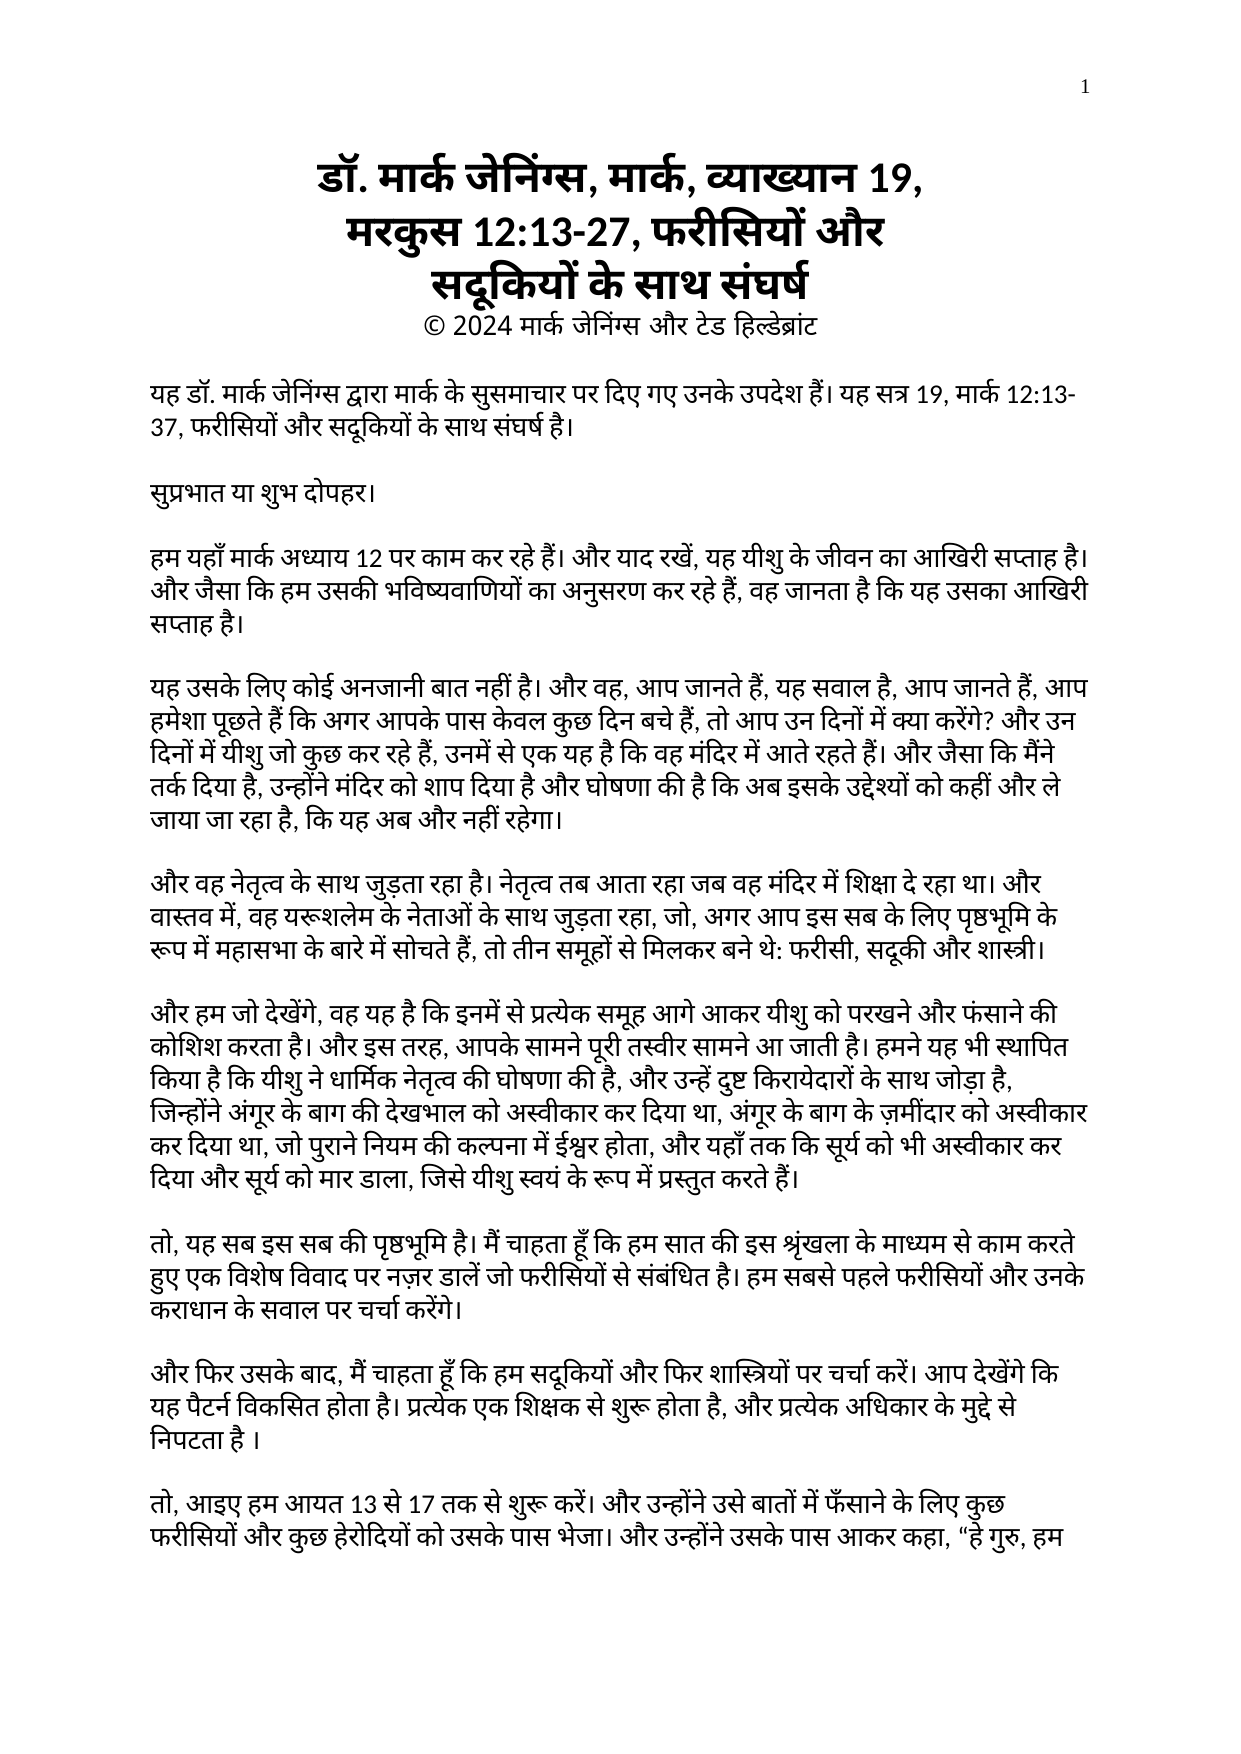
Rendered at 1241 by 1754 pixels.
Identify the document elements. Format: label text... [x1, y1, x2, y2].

text तो, यह सब इस सब की पृष्ठभूमि है। मैं चाहता हूँ कि हम सात की इस श्रृंखला के माध्यम से काम करते हुए एक विशेष विवाद पर नज़र डालें जो फरीसियों से संबंधित है। हम सबसे पहले फरीसियों और उनके कराधान के सवाल पर चर्चा करेंगे। [150, 1227, 1090, 1326]
text और फिर उसके बाद, मैं चाहता हूँ कि हम सदूकियों और फिर शास्त्रियों पर चर्चा करें। आप देखेंगे कि यह पैटर्न विकसित होता है। प्रत्येक एक शिक्षक से शुरू होता है, और प्रत्येक अधिकार के मुद्दे से निपटता है । [150, 1357, 1090, 1456]
text डॉ. मार्क जेनिंग्स, मार्क, व्याख्यान 19, [150, 150, 1090, 203]
text मरकुस 12:13-27, फरीसियों और सदूकियों के साथ संघर्ष [150, 203, 1090, 310]
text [150, 1487, 1090, 1553]
text © 2024 मार्क जेनिंग्स और टेड हिल्डेब्रांट [150, 310, 1090, 346]
text और वह नेतृत्व के साथ जुड़ता रहा है। नेतृत्व तब आता रहा जब वह मंदिर में शिक्षा दे रहा था। और वास्तव में, वह यरूशलेम के नेताओं के साथ जुड़ता रहा, जो, अगर आप इस सब के लिए पृष्ठभूमि के रूप में महासभा के बारे में सोचते हैं, तो तीन समूहों से मिलकर बने थे: फरीसी, सदूकी और शास्त्री। [150, 867, 1090, 966]
text हम यहाँ मार्क अध्याय 12 पर काम कर रहे हैं। और याद रखें, यह यीशु के जीवन का आखिरी सप्ताह है। और जैसा कि हम उसकी भविष्यवाणियों का अनुसरण कर रहे हैं, वह जानता है कि यह उसका आखिरी सप्ताह है। [150, 541, 1090, 640]
text यह डॉ. मार्क जेनिंग्स द्वारा मार्क के सुसमाचार पर दिए गए उनके उपदेश हैं। यह सत्र 19, मार्क 12:13-37, फरीसियों और सदूकियों के साथ संघर्ष है। सुप्रभात या शुभ दोपहर। [150, 378, 1090, 510]
text यह उसके लिए कोई अनजानी बात नहीं है। और वह, आप जानते हैं, यह सवाल है, आप जानते हैं, आप हमेशा पूछते हैं कि अगर आपके पास केवल कुछ दिन बचे हैं, तो आप उन दिनों में क्या करेंगे? और उन दिनों में यीशु जो कुछ कर रहे हैं, उनमें से एक यह है कि वह मंदिर में आते रहते हैं। और जैसा कि मैंने तर्क दिया है, उन्होंने मंदिर को शाप दिया है और घोषणा की है कि अब इसके उद्देश्यों को कहीं और ले जाया जा रहा है, कि यह अब और नहीं रहेगा। [150, 671, 1090, 836]
text और हम जो देखेंगे, वह यह है कि इनमें से प्रत्येक समूह आगे आकर यीशु को परखने और फंसाने की कोशिश करता है। और इस तरह, आपके सामने पूरी तस्वीर सामने आ जाती है। हमने यह भी स्थापित किया है कि यीशु ने धार्मिक नेतृत्व की घोषणा की है, और उन्हें दुष्ट किरायेदारों के साथ जोड़ा है, जिन्होंने अंगूर के बाग की देखभाल को अस्वीकार कर दिया था, अंगूर के बाग के ज़मींदार को अस्वीकार कर दिया था, जो पुराने नियम की कल्पना में ईश्वर होता, और यहाँ तक कि सूर्य को भी अस्वीकार कर दिया और सूर्य को मार डाला, जिसे यीशु स्वयं के रूप में प्रस्तुत करते हैं। [150, 997, 1090, 1196]
